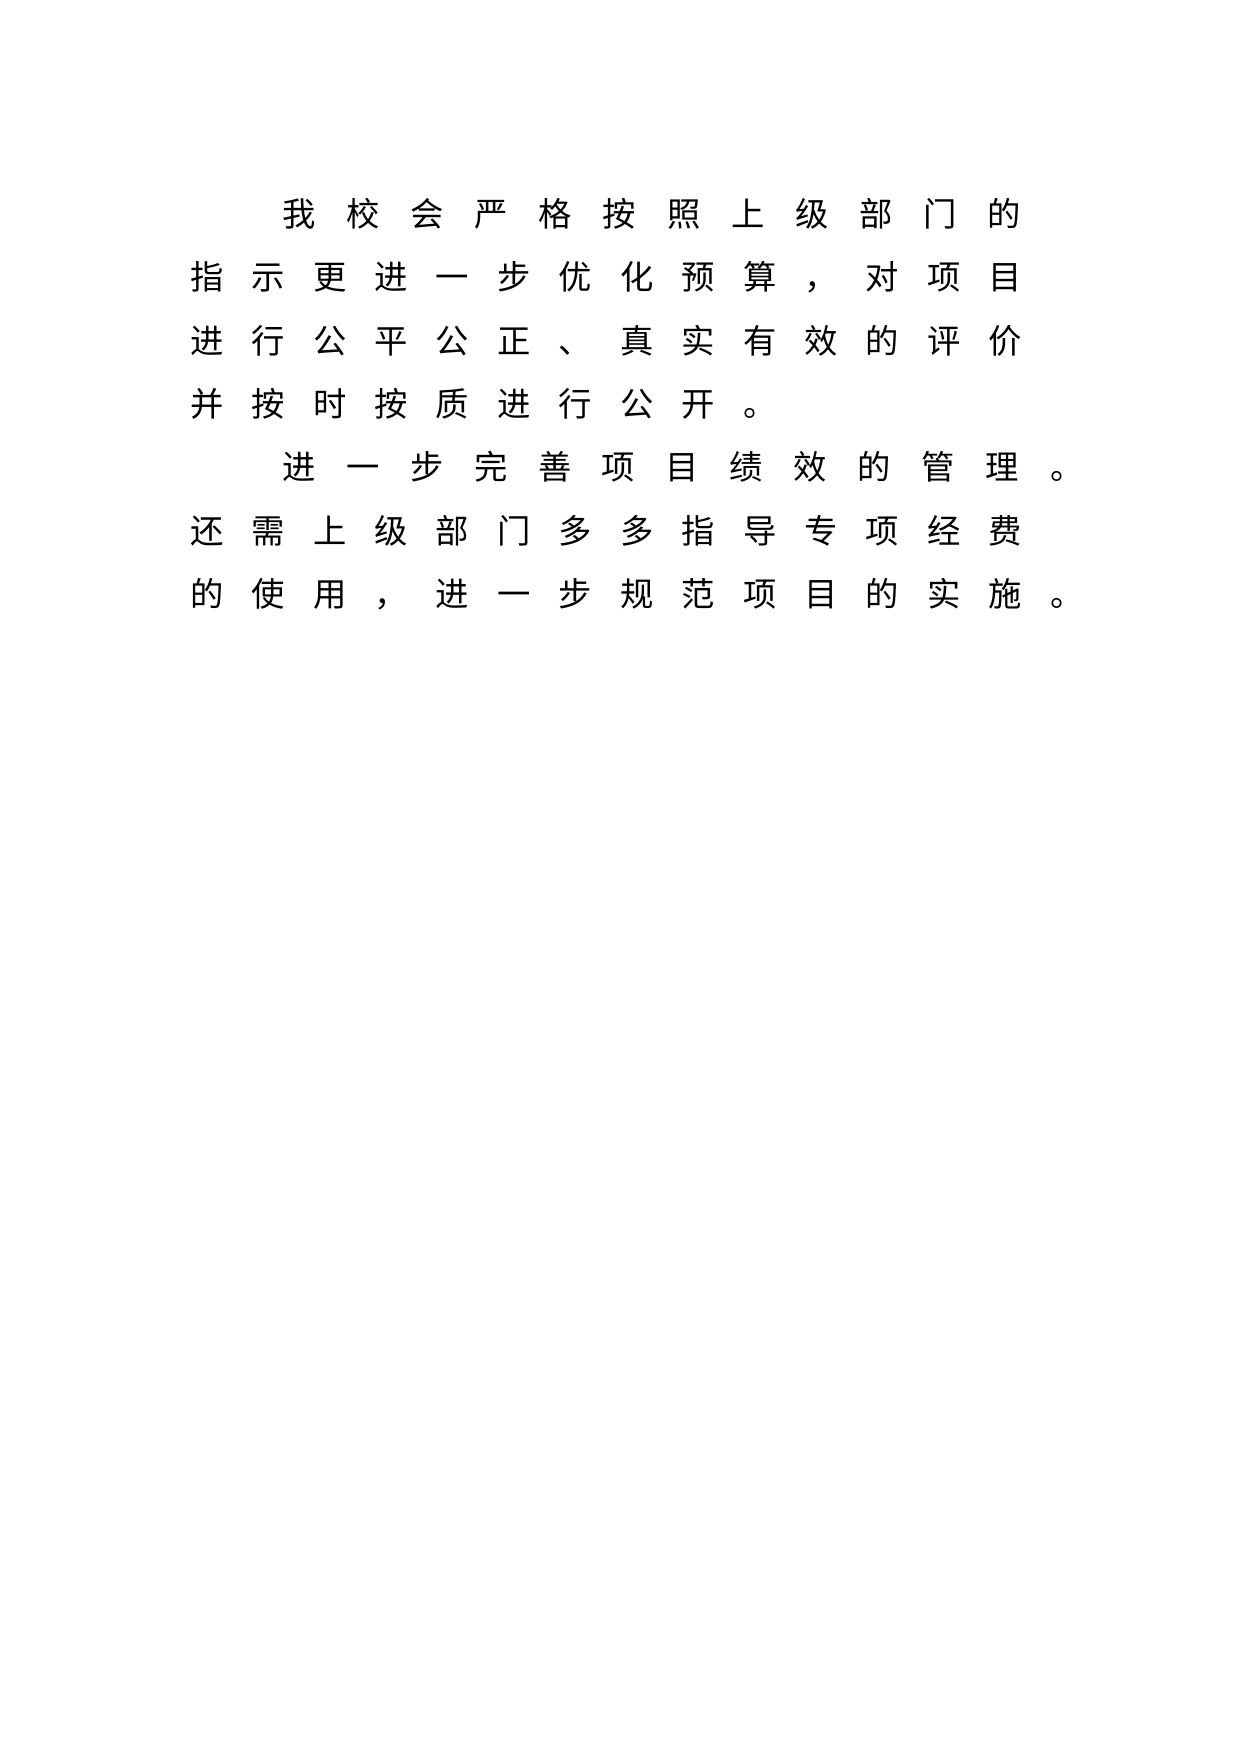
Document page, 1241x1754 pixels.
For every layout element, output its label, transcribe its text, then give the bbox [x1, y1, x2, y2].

text 进一步完善项目绩效的管理。还需上级部门多多指导专项经费的使用，进一步规范项目的实施。 [190, 434, 1050, 624]
text 我校会严格按照上级部门的指示更进一步优化预算，对项目进行公平公正、真实有效的评价并按时按质进行公开。 [190, 180, 1050, 434]
